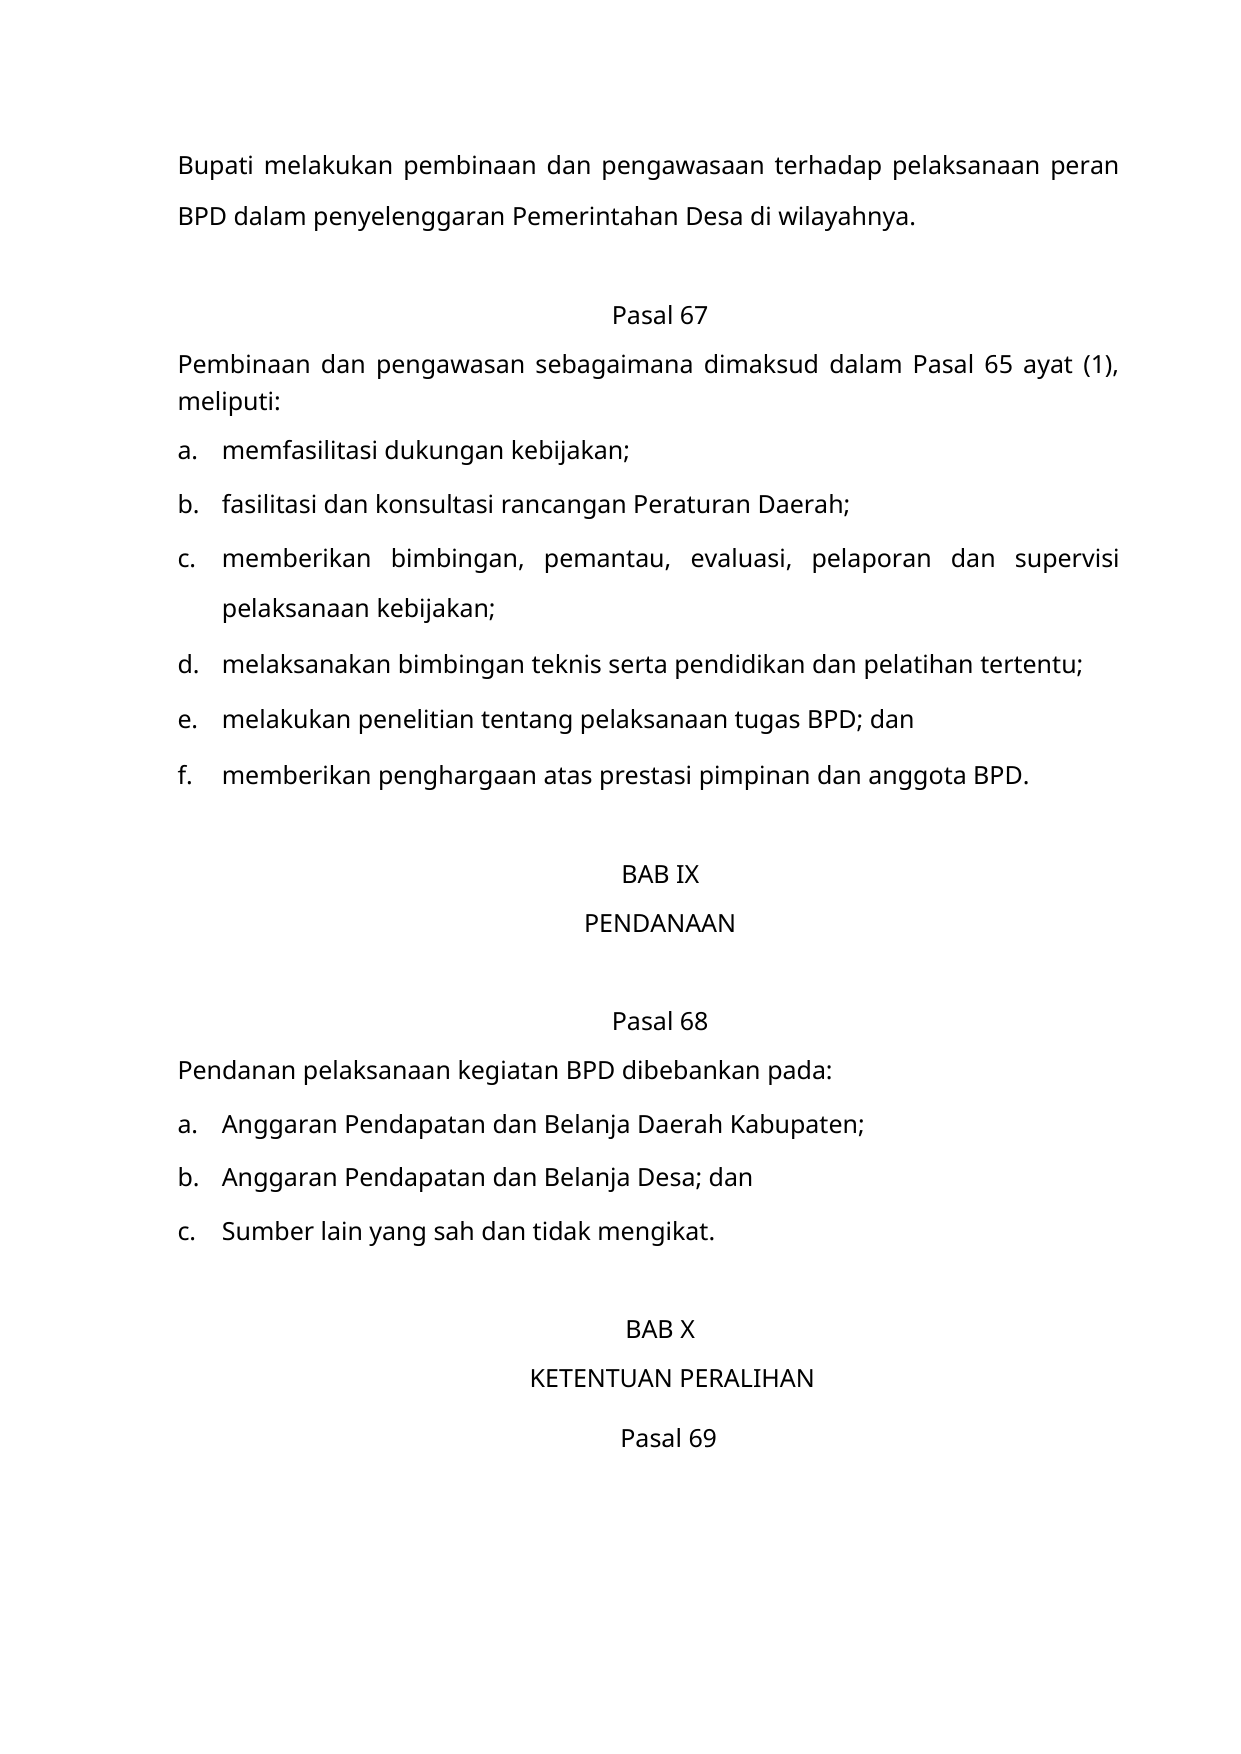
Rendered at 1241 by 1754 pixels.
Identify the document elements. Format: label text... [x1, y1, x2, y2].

list memberikan penghargaan atas prestasi pimpinan dan anggota BPD. [177, 757, 1121, 791]
text Pasal 67 [235, 298, 1084, 332]
text BAB IX [235, 857, 1085, 891]
text BAB X [235, 1312, 1084, 1346]
list memfasilitasi dukungan kebijakan; [177, 433, 1121, 467]
list melakukan penelitian tentang pelaksanaan tugas BPD; dan [177, 702, 1121, 736]
list memberikan bimbingan, pemantau, evaluasi, pelaporan dan supervisi pelaksanaan kebijakan; [177, 540, 1121, 625]
text Pembinaan dan pengawasan sebagaimana dimaksud dalam Pasal 65 ayat (1), meliputi: [177, 347, 1121, 418]
list melaksanakan bimbingan teknis serta pendidikan dan pelatihan tertentu; [177, 647, 1121, 681]
text KETENTUAN PERALIHAN [177, 1361, 1122, 1395]
list Pasal 69 [177, 1421, 1122, 1455]
list Anggaran Pendapatan dan Belanja Desa; dan [177, 1160, 1121, 1194]
text Bupati melakukan pembinaan dan pengawasaan terhadap pelaksanaan peran BPD dalam penyelenggaran Pemerintahan Desa di wilayahnya. [177, 148, 1121, 232]
list fasilitasi dan konsultasi rancangan Peraturan Daerah; [177, 487, 1121, 521]
list Anggaran Pendapatan dan Belanja Daerah Kabupaten; [177, 1107, 1121, 1141]
text Pendanan pelaksanaan kegiatan BPD dibebankan pada: [177, 1053, 1121, 1087]
text PENDANAAN [235, 906, 1084, 940]
text Pasal 68 [235, 1004, 1084, 1038]
list Sumber lain yang sah dan tidak mengikat. [177, 1214, 1121, 1248]
